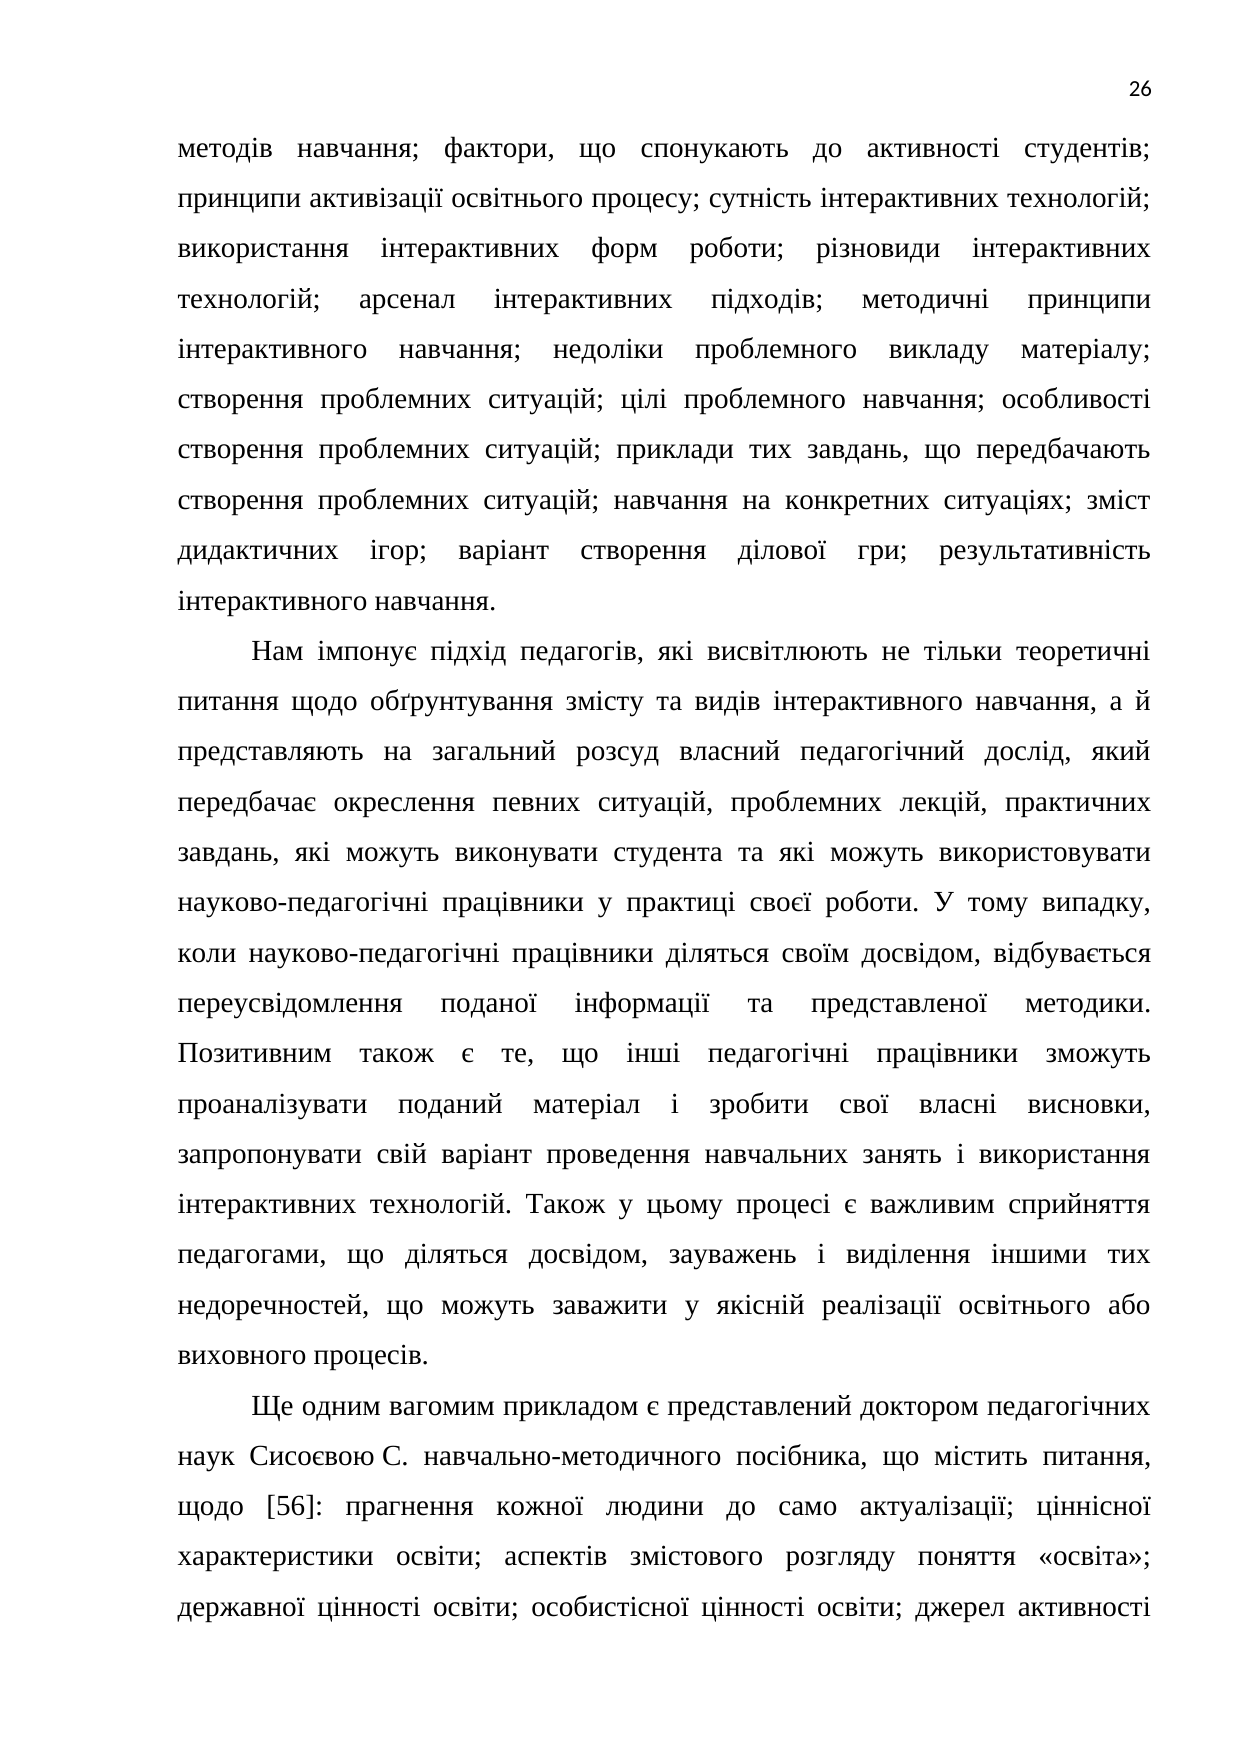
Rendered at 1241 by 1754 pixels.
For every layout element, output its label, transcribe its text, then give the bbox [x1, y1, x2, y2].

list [177, 130, 1152, 616]
list Нам імпонує підхід педагогів, які висвітлюють не тільки теоретичні питання щодо обґрунтування змісту та видів інтерактивного навчання, а й представляють на загальний розсуд власний педагогічний дослід, який передбачає окреслення певних ситуацій, проблемних лекцій, практичних завдань, які можуть виконувати студента та які можуть використовувати науково-педагогічні працівники у практиці своєї роботи. У тому випадку, коли науково-педагогічні працівники діляться своїм досвідом, відбувається переусвідомлення поданої інформації та представленої методики. Позитивним також є те, що інші педагогічні працівники зможуть проаналізувати поданий матеріал і зробити свої власні висновки, запропонувати свій варіант проведення навчальних занять і використання інтерактивних технологій. Також у цьому процесі є важливим сприйняття педагогами, що діляться досвідом, зауважень і виділення іншими тих недоречностей, що можуть заважити у якісній реалізації освітнього або виховного процесів. [177, 633, 1152, 1371]
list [177, 1388, 1152, 1622]
